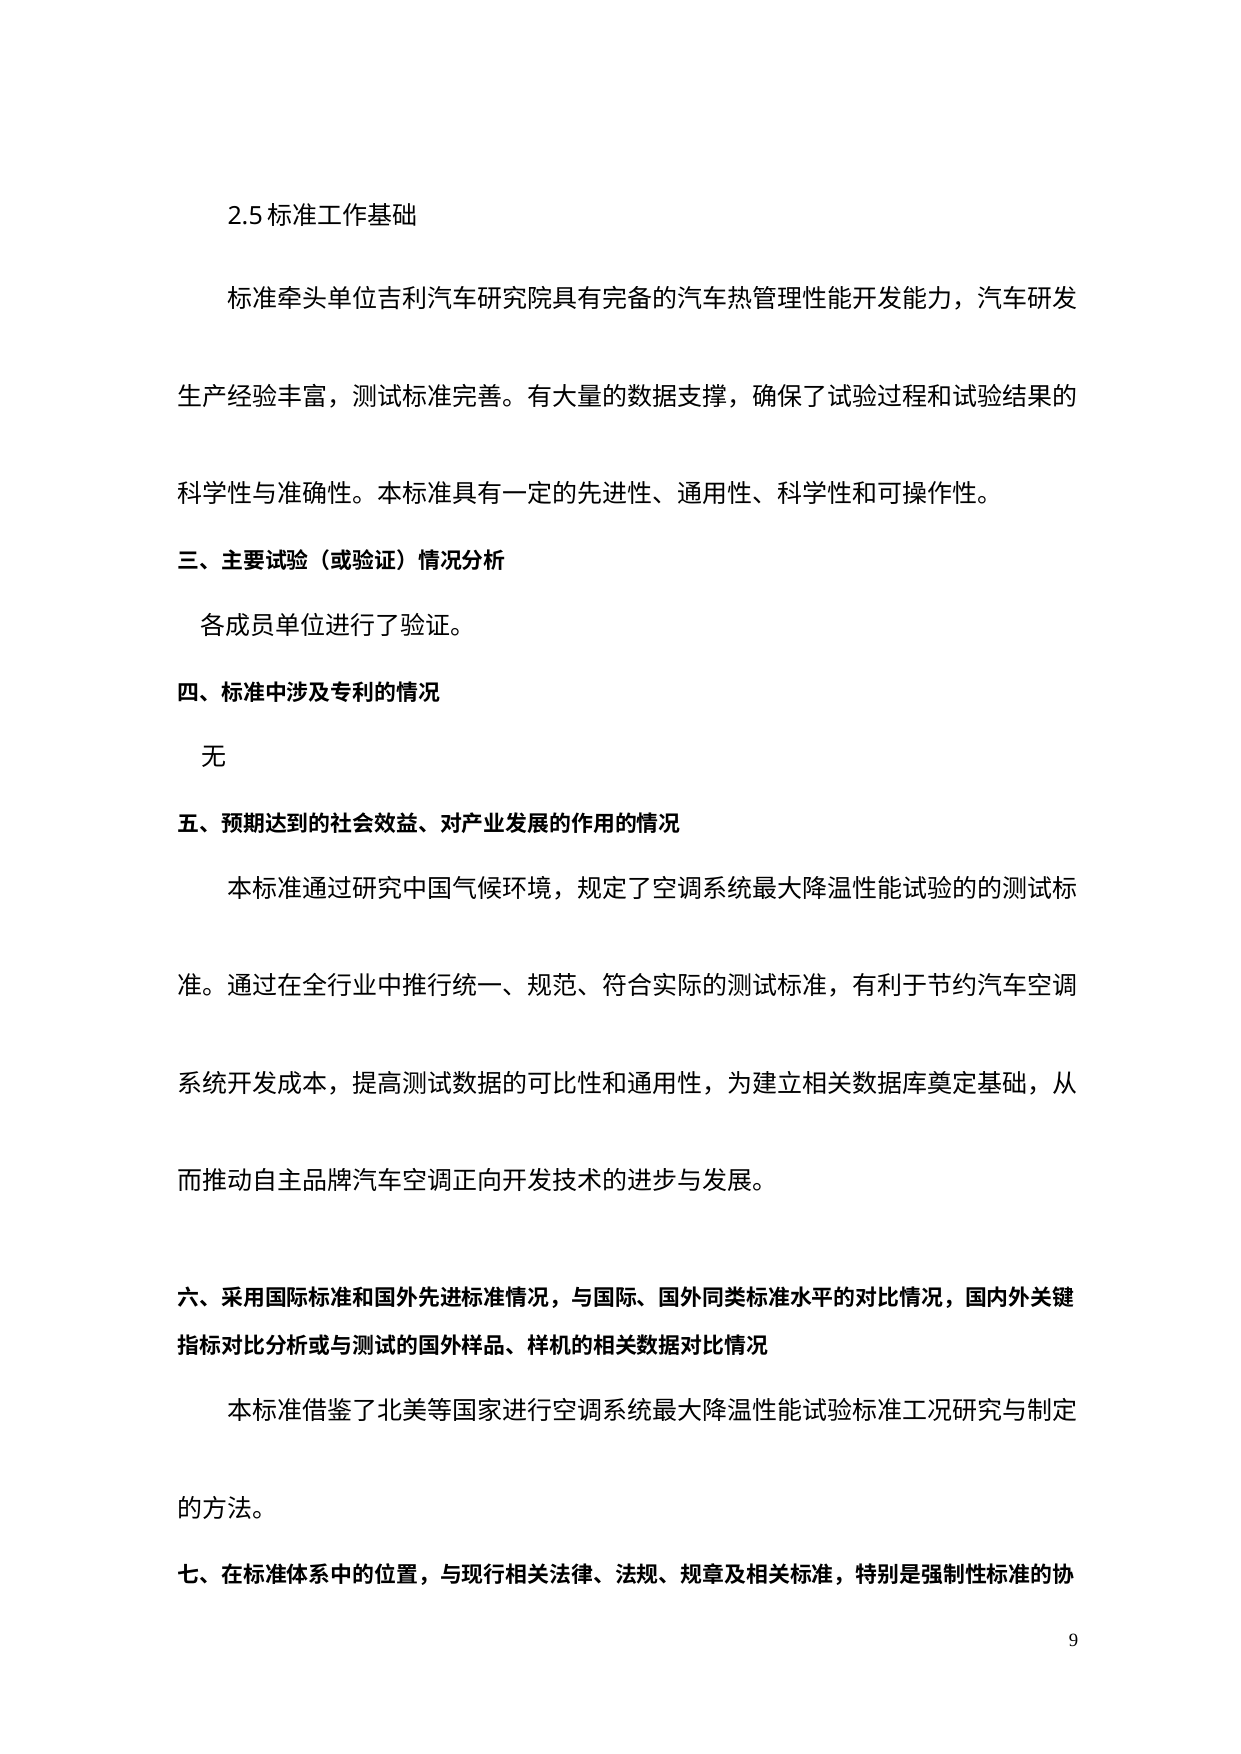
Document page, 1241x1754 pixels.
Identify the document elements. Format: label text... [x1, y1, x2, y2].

text 标准牵头单位吉利汽车研究院具有完备的汽车热管理性能开发能力，汽车研发生产经验丰富，测试标准完善。有大量的数据支撑，确保了试验过程和试验结果的科学性与准确性。本标准具有一定的先进性、通用性、科学性和可操作性。 [177, 264, 1078, 524]
text 本标准通过研究中国气候环境，规定了空调系统最大降温性能试验的的测试标准。通过在全行业中推行统一、规范、符合实际的测试标准，有利于节约汽车空调系统开发成本，提高测试数据的可比性和通用性，为建立相关数据库奠定基础，从而推动自主品牌汽车空调正向开发技术的进步与发展。 [177, 854, 1078, 1211]
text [177, 1557, 1078, 1589]
text 各成员单位进行了验证。 [177, 591, 1078, 656]
text 本标准借鉴了北美等国家进行空调系统最大降温性能试验标准工况研究与制定的方法。 [177, 1376, 1078, 1539]
text 六、采用国际标准和国外先进标准情况，与国际、国外同类标准水平的对比情况，国内外关键指标对比分析或与测试的国外样品、样机的相关数据对比情况 [177, 1279, 1078, 1360]
text 三、主要试验（或验证）情况分析 [177, 543, 1078, 575]
text 四、标准中涉及专利的情况 [177, 674, 1078, 707]
text 五、预期达到的社会效益、对产业发展的作用的情况 [177, 806, 1078, 838]
text 无 [177, 722, 1078, 787]
text 2.5标准工作基础 [177, 181, 1078, 246]
